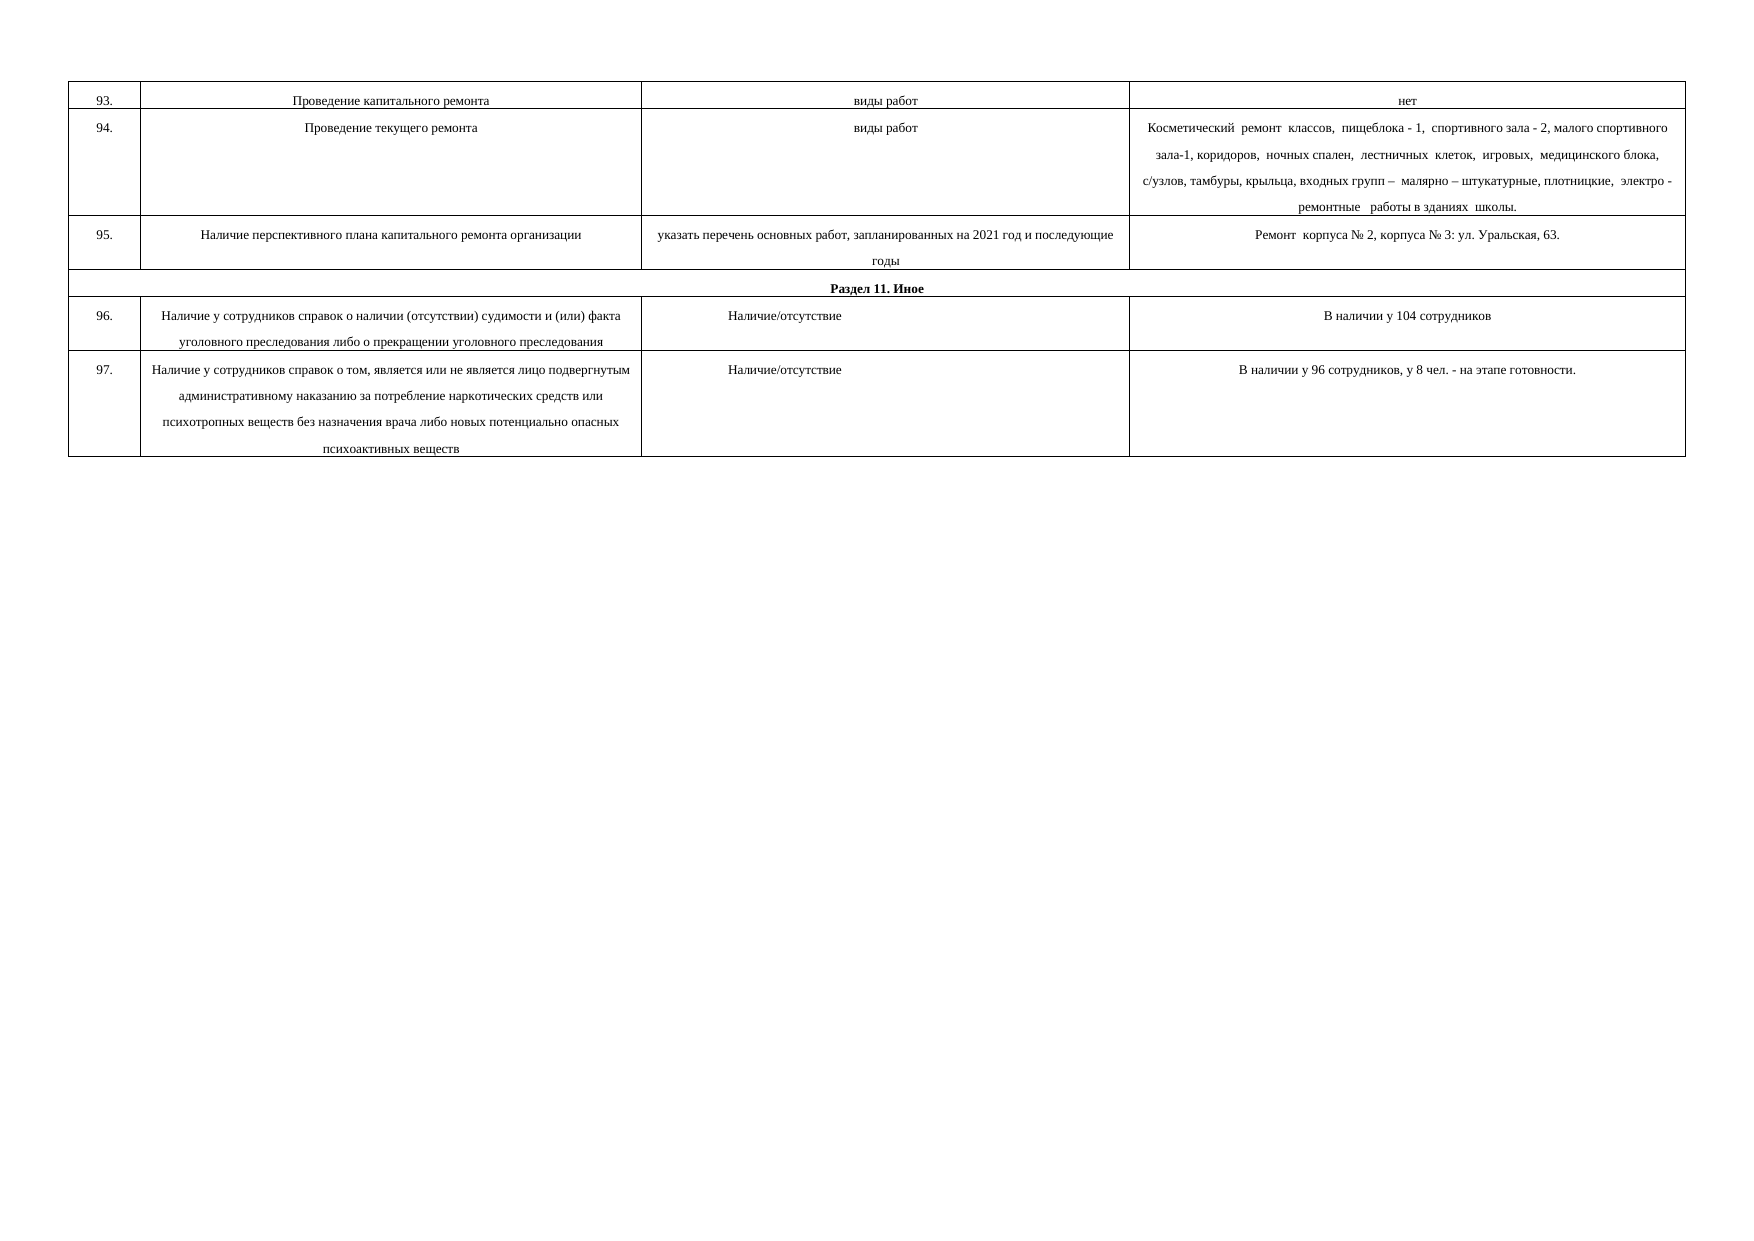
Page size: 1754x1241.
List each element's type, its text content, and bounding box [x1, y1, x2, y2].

table_cell виды работ [642, 82, 1129, 108]
table_cell Наличие перспективного плана капитального ремонта организации [141, 216, 641, 268]
table_cell Ремонт корпуса № 2, корпуса № 3: ул. Уральская, 63. [1130, 216, 1685, 268]
table_cell виды работ [642, 109, 1129, 215]
table_cell Наличие/отсутствие [642, 351, 1129, 456]
table_cell Проведение капитального ремонта [141, 82, 641, 108]
table_cell В наличии у 96 сотрудников, у 8 чел. - на этапе готовности. [1130, 351, 1685, 456]
table_cell 93. [69, 82, 140, 108]
table_cell Проведение текущего ремонта [141, 109, 641, 215]
table_cell указать перечень основных работ, запланированных на 2021 год и последующие годы [642, 216, 1129, 268]
table_cell 94. [69, 109, 140, 215]
table_cell Наличие у сотрудников справок о наличии (отсутствии) судимости и (или) факта уголовного преследования либо о прекращении уголовного преследования [141, 297, 641, 350]
table_cell 96. [69, 297, 140, 350]
table_cell 97. [69, 351, 140, 456]
table_cell нет [1130, 82, 1685, 108]
table_cell В наличии у 104 сотрудников [1130, 297, 1685, 350]
table_cell Наличие/отсутствие [642, 297, 1129, 350]
table_cell Раздел 11. Иное [69, 270, 1685, 296]
table_cell 95. [69, 216, 140, 268]
table_cell Наличие у сотрудников справок о том, является или не является лицо подвергнутым административному наказанию за потребление наркотических средств или психотропных веществ без назначения врача либо новых потенциально опасных психоактивных веществ [141, 351, 641, 456]
table_cell Косметический ремонт классов, пищеблока - 1, спортивного зала - 2, малого спортивного зала-1, коридоров, ночных спален, лестничных клеток, игровых, медицинского блока, с/узлов, тамбуры, крыльца, входных групп – малярно – штукатурные, плотницкие, электро - ремонтные работы в зданиях школы. [1130, 109, 1685, 215]
